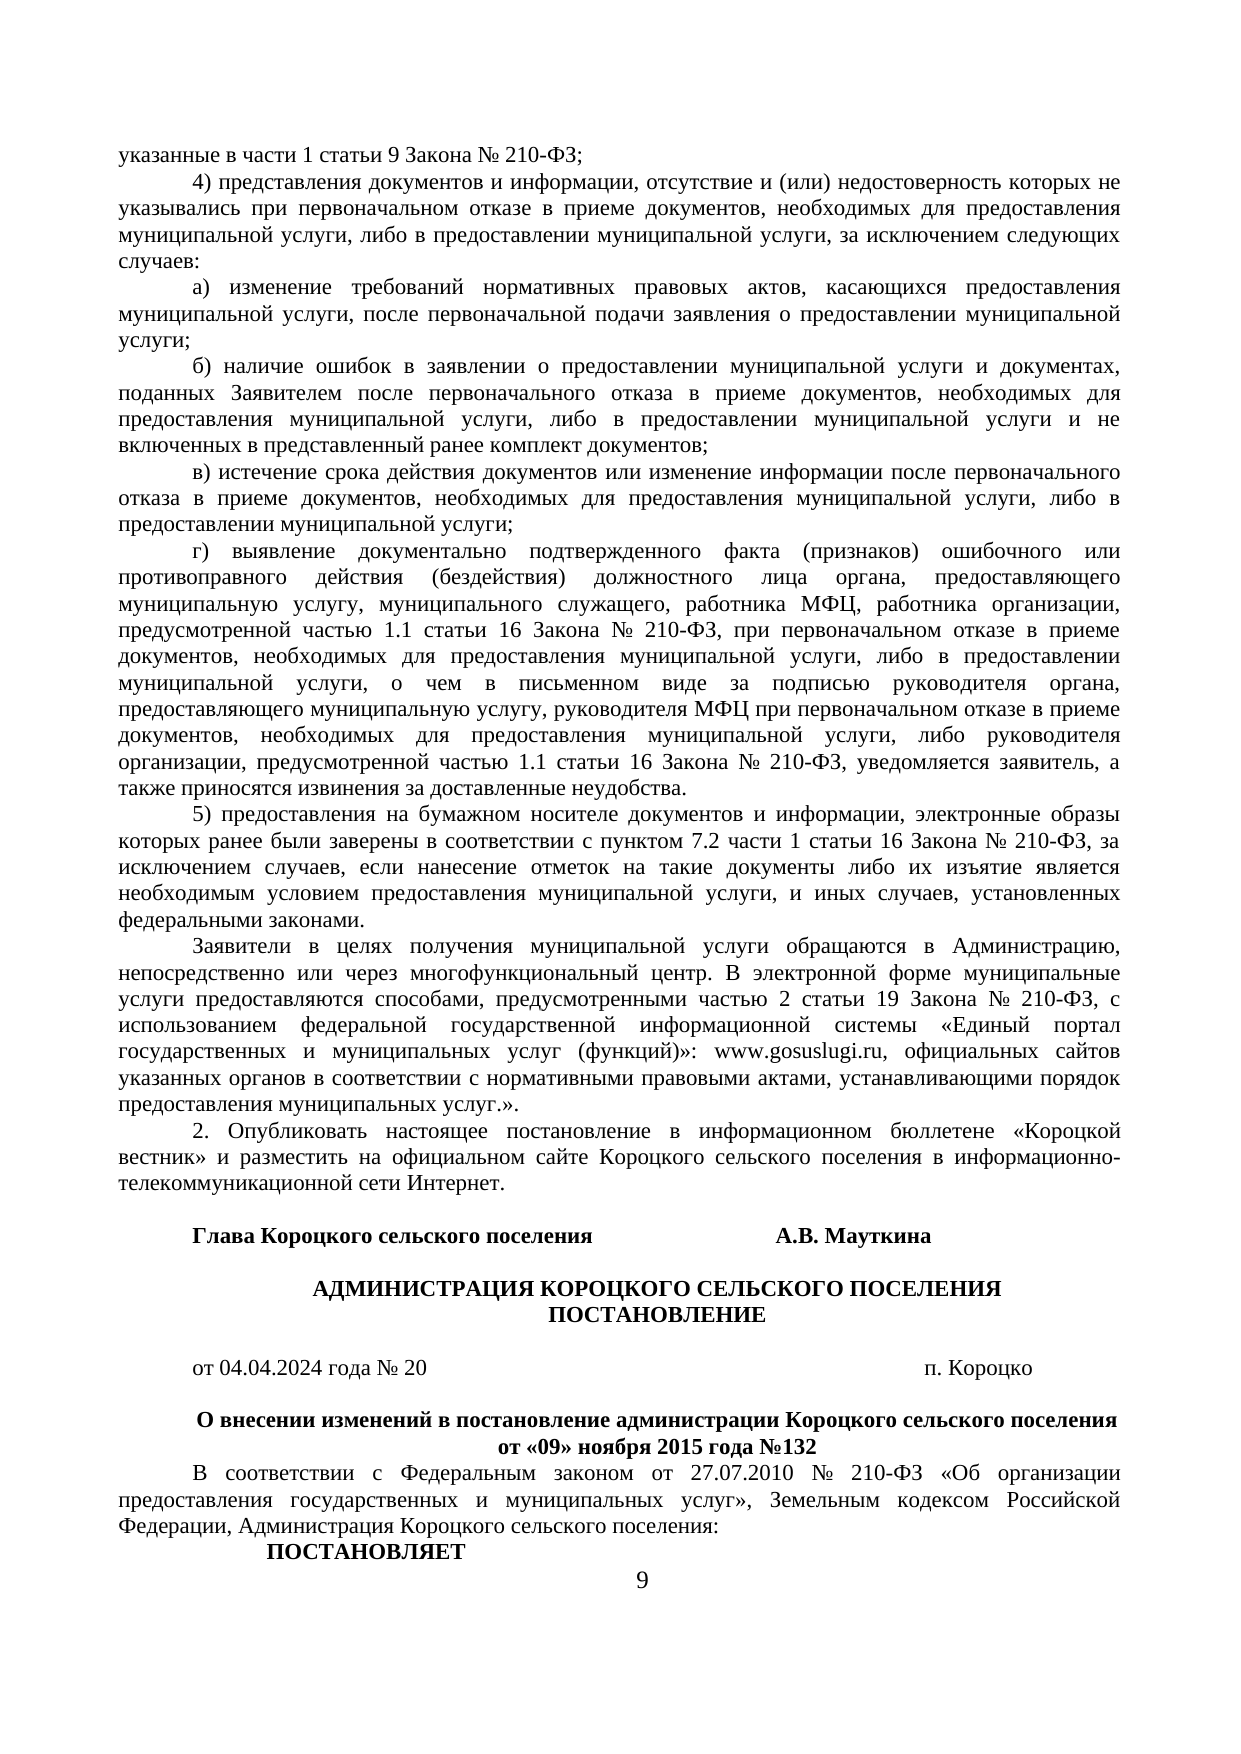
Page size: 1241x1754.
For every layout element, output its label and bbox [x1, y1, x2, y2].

table_cell [118, 118, 1240, 1565]
